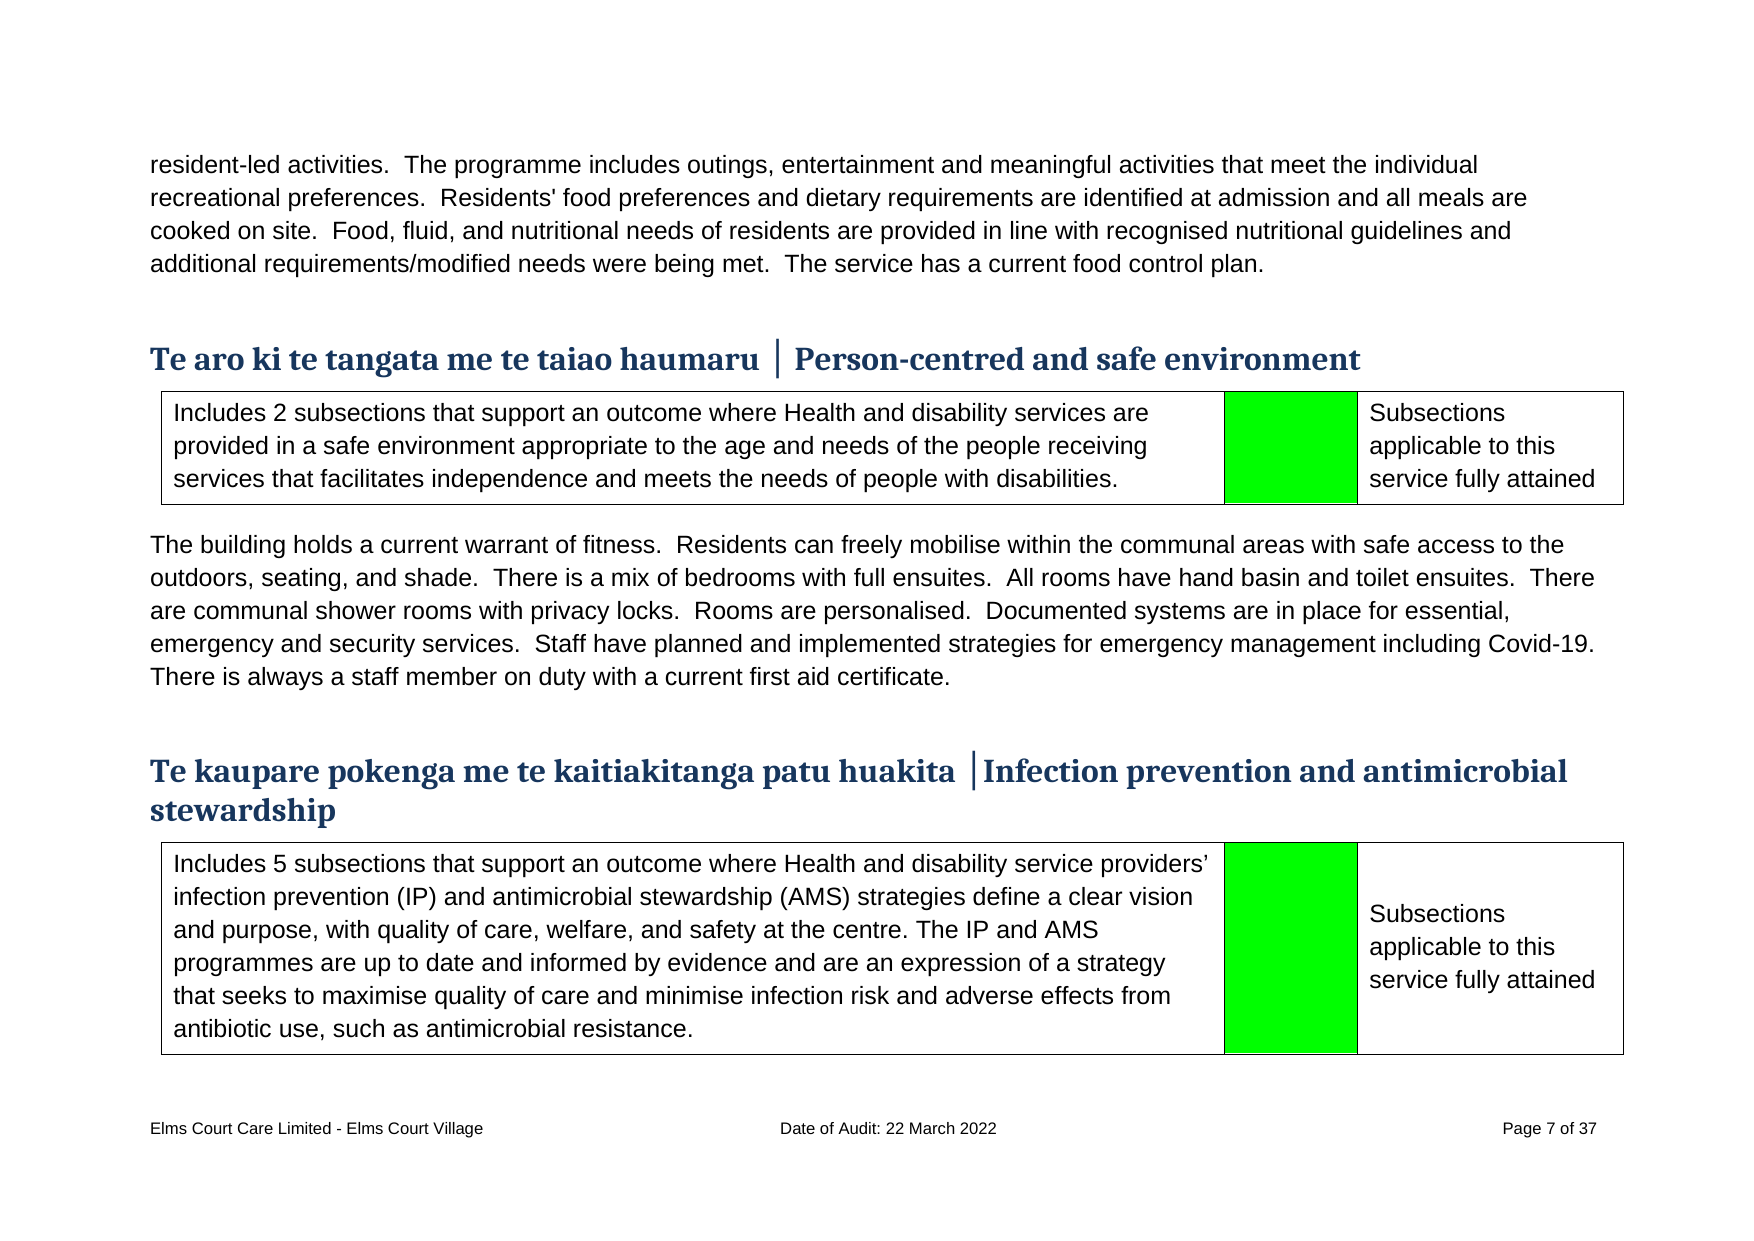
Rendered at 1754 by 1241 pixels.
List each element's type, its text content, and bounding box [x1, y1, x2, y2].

table_header Subsections applicable to this service fully attained [1358, 843, 1623, 1053]
table_header Includes 5 subsections that support an outcome where Health and disability service providers’ infection prevention (IP) and antimicrobial stewardship (AMS) strategies define a clear vision and purpose, with quality of care, welfare, and safety at the centre. The IP and AMS programmes are up to date and informed by evidence and are an expression of a strategy that seeks to maximise quality of care and minimise infection risk and adverse effects from antibiotic use, such as antimicrobial resistance. [162, 843, 1224, 1053]
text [150, 150, 1604, 278]
subtitle Te aro ki te tangata me te taiao haumaru │ Person-centred and safe environment [778, 340, 1604, 378]
text The building holds a current warrant of fitness. Residents can freely mobilise within the communal areas with safe access to the outdoors, seating, and shade. There is a mix of bedrooms with full ensuites. All rooms have hand basin and toilet ensuites. There are communal shower rooms with privacy locks. Rooms are personalised. Documented systems are in place for essential, emergency and security services. Staff have planned and implemented strategies for emergency management including Covid-19. There is always a staff member on duty with a current first aid certificate. [150, 529, 1604, 690]
subtitle Te kaupare pokenga me te kaitiakitanga patu huakita │Infection prevention and antimicrobial stewardship [150, 753, 1604, 829]
table_header Includes 2 subsections that support an outcome where Health and disability services are provided in a safe environment appropriate to the age and needs of the people receiving services that facilitates independence and meets the needs of people with disabilities. [162, 392, 1224, 503]
table_header Subsections applicable to this service fully attained [1358, 392, 1623, 503]
table_header [1225, 843, 1357, 1053]
table_header [1225, 392, 1357, 503]
subtitle Te aro ki te tangata me te taiao haumaru │ Person-centred and safe environment [150, 340, 776, 378]
